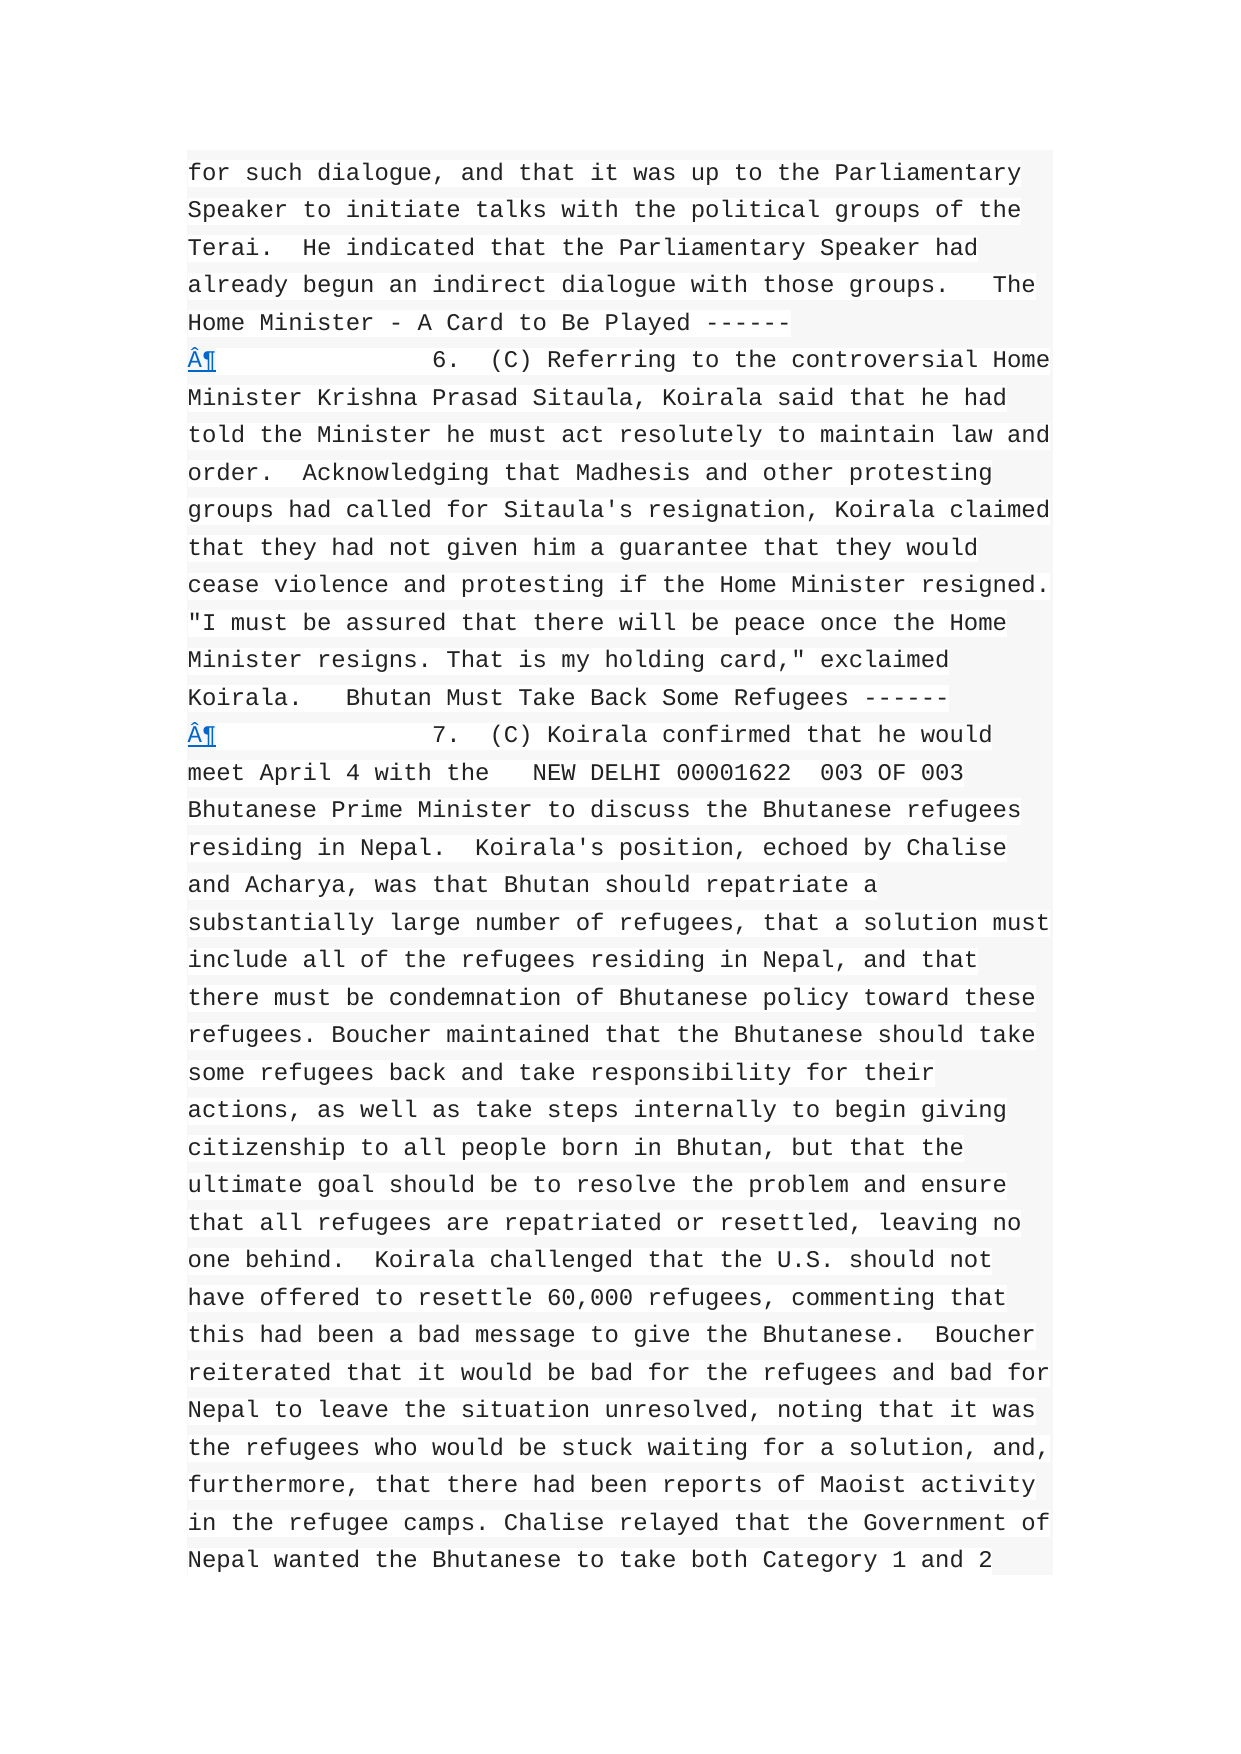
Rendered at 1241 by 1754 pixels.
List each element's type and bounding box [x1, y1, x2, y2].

text [187, 150, 1053, 1575]
